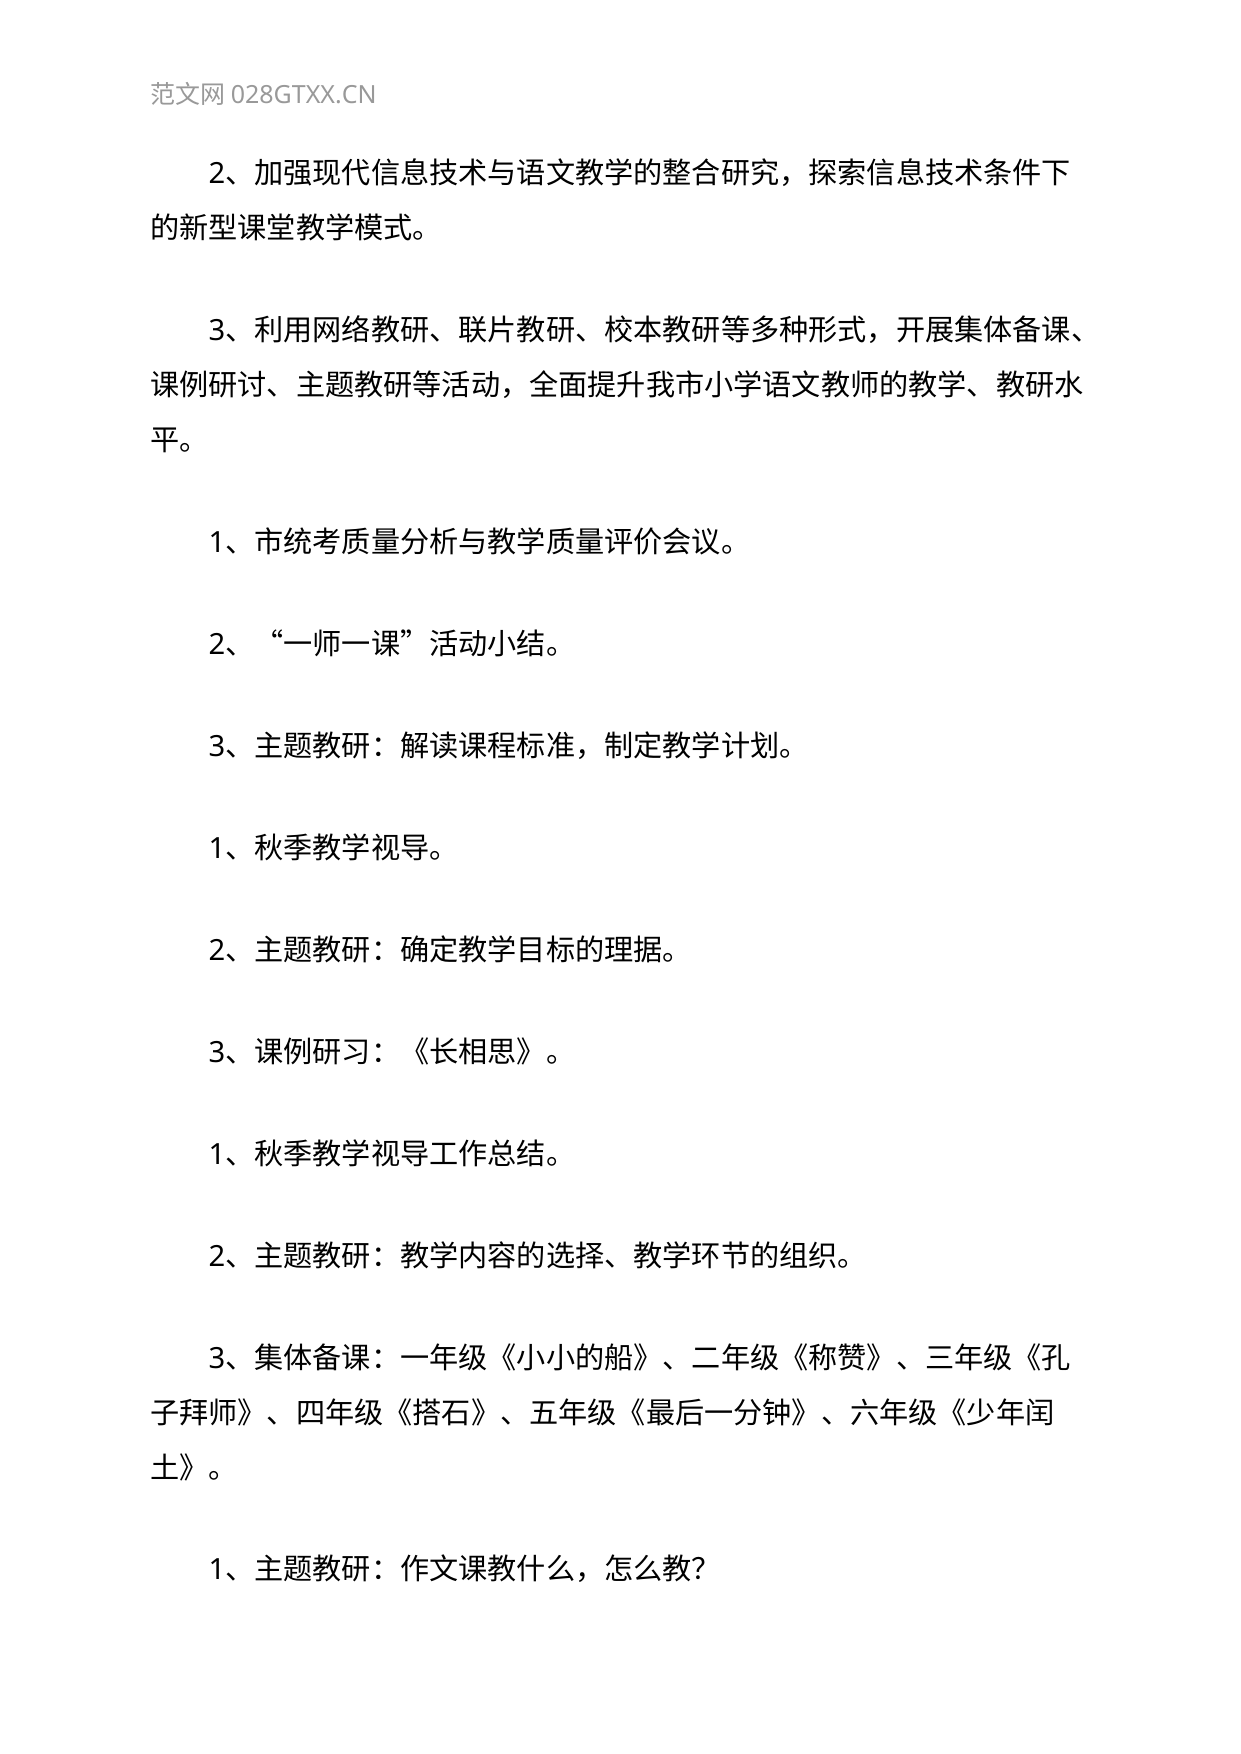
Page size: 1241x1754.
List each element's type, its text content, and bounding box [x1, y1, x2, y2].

text 2、主题教研：教学内容的选择、教学环节的组织。 [150, 1232, 1090, 1275]
text 2、“一师一课”活动小结。 [150, 620, 1090, 663]
text 1、秋季教学视导。 [150, 824, 1090, 867]
text 2、加强现代信息技术与语文教学的整合研究，探索信息技术条件下的新型课堂教学模式。 [150, 150, 1090, 247]
text 3、课例研习：《长相思》。 [150, 1028, 1090, 1071]
text 1、主题教研：作文课教什么，怎么教？ [150, 1546, 1090, 1588]
text 3、集体备课：一年级《小小的船》、二年级《称赞》、三年级《孔子拜师》、四年级《搭石》、五年级《最后一分钟》、六年级《少年闰土》。 [150, 1334, 1090, 1486]
text 2、主题教研：确定教学目标的理据。 [150, 926, 1090, 969]
text 1、秋季教学视导工作总结。 [150, 1130, 1090, 1173]
text 3、利用网络教研、联片教研、校本教研等多种形式，开展集体备课、课例研讨、主题教研等活动，全面提升我市小学语文教师的教学、教研水平。 [150, 307, 1090, 459]
text 1、市统考质量分析与教学质量评价会议。 [150, 518, 1090, 561]
text 3、主题教研：解读课程标准，制定教学计划。 [150, 722, 1090, 765]
